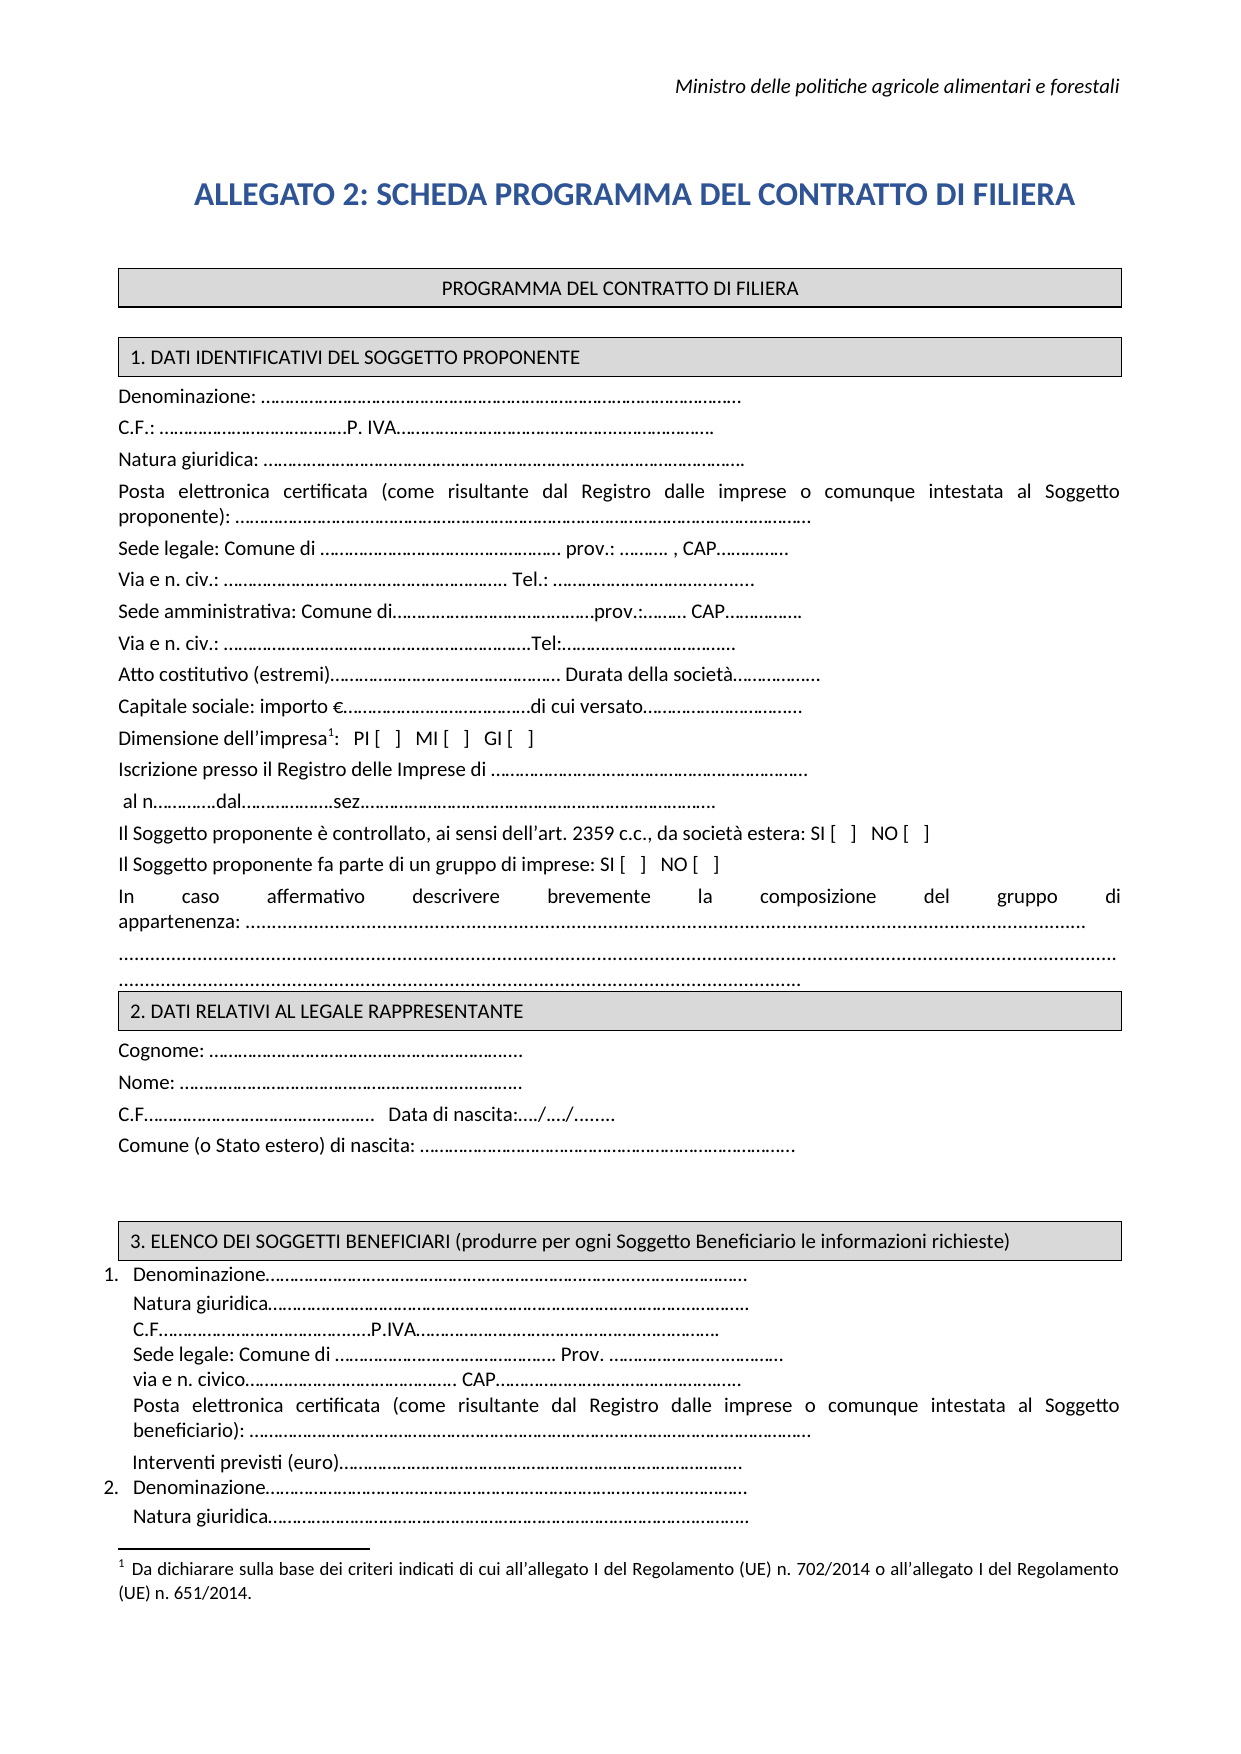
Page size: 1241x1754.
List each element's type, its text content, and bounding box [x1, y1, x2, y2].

text Cognome: …………………………….……………………….... [118, 1037, 1122, 1063]
text Posta elettronica certificata (come risultante dal Registro dalle imprese o comunque intestata al Soggetto proponente): ………………………………………………………………………………………………………… [118, 478, 1122, 529]
list C.F…………………………………..…P.IVA…………………………………………..…………. [133, 1316, 1122, 1341]
text Sede legale: Comune di …………………………..……………… prov.: ………. , CAP…………… [118, 535, 1122, 560]
list via e n. civico…………………………………….. CAP……………………………………….….. [133, 1367, 1122, 1392]
table_header 2. DATI RELATIVI AL LEGALE RAPPRESENTANTE [119, 992, 1121, 1030]
text Dimensione dell’impresa: PI [ ] MI [ ] GI [ ] [118, 725, 1122, 750]
list Denominazione…………………………………………………………………...……….………… [103, 1474, 1122, 1500]
text C.F………………………………………… Data di nascita:…./.…/........ [118, 1101, 1122, 1126]
table_header 1. DATI IDENTIFICATIVI DEL SOGGETTO PROPONENTE [119, 338, 1121, 376]
list Natura giuridica……………………………………………………………………………..……….. [133, 1504, 1122, 1529]
text Il Soggetto proponente è controllato, ai sensi dell’art. 2359 c.c., da società estera: SI [ ] NO [ ] [118, 820, 1122, 845]
text Interventi previsti (euro)………………………………………………………………………… [118, 1449, 1122, 1474]
text Via e n. civ.: ………………………………………………….. Tel.: …………………………........... [118, 567, 1122, 592]
text Nome: …………………………………………………...……….. [118, 1069, 1122, 1094]
list Sede legale: Comune di ………………………………………. Prov. …………………...………… [133, 1341, 1122, 1367]
text ................................................................................................................................................................................................................................................................................................................................ [118, 940, 1122, 991]
text In caso affermativo descrivere brevemente la composizione del gruppo di appartenenza: ................................................................................................................................................................ [118, 883, 1122, 934]
subtitle Allegato 2: Scheda Programma del Contratto di filiera [148, 173, 1122, 213]
table_header PROGRAMMA DEL CONTRATTO DI FILIERA [119, 269, 1121, 306]
list Natura giuridica……………………………………………………………………………..……….. [133, 1290, 1122, 1316]
text Atto costitutivo (estremi)………………………………………… Durata della società……………... [118, 662, 1122, 687]
text Natura giuridica: ……………………………………………………………...………………………. [118, 446, 1122, 472]
text Sede amministrativa: Comune di……………………………………prov.:……… CAP……………. [118, 598, 1122, 624]
text Via e n. civ.: ……………………………………………………….Tel:……………………………... [118, 630, 1122, 655]
text Iscrizione presso il Registro delle Imprese di ………………………………………………………… [118, 757, 1122, 782]
text Denominazione: ……………………….……………………………………………………………… [118, 383, 1122, 408]
table_header 3. ELENCO DEI SOGGETTI BENEFICIARI (produrre per ogni Soggetto Beneficiario le informazioni richieste) [119, 1222, 1121, 1260]
text Capitale sociale: importo €…………………………………di cui versato…………………………... [118, 693, 1122, 719]
text C.F.: …………………………………P. IVA………………………………………..………………. [118, 414, 1122, 440]
text al n………….dal……………….sez.………………………………………………………………. [118, 788, 1122, 814]
text Comune (o Stato estero) di nascita: …………………………………………………………………... [118, 1132, 1122, 1158]
text Il Soggetto proponente fa parte di un gruppo di imprese: SI [ ] NO [ ] [118, 852, 1122, 877]
list Denominazione…………………………………………………………………...……….………… [103, 1261, 1122, 1287]
